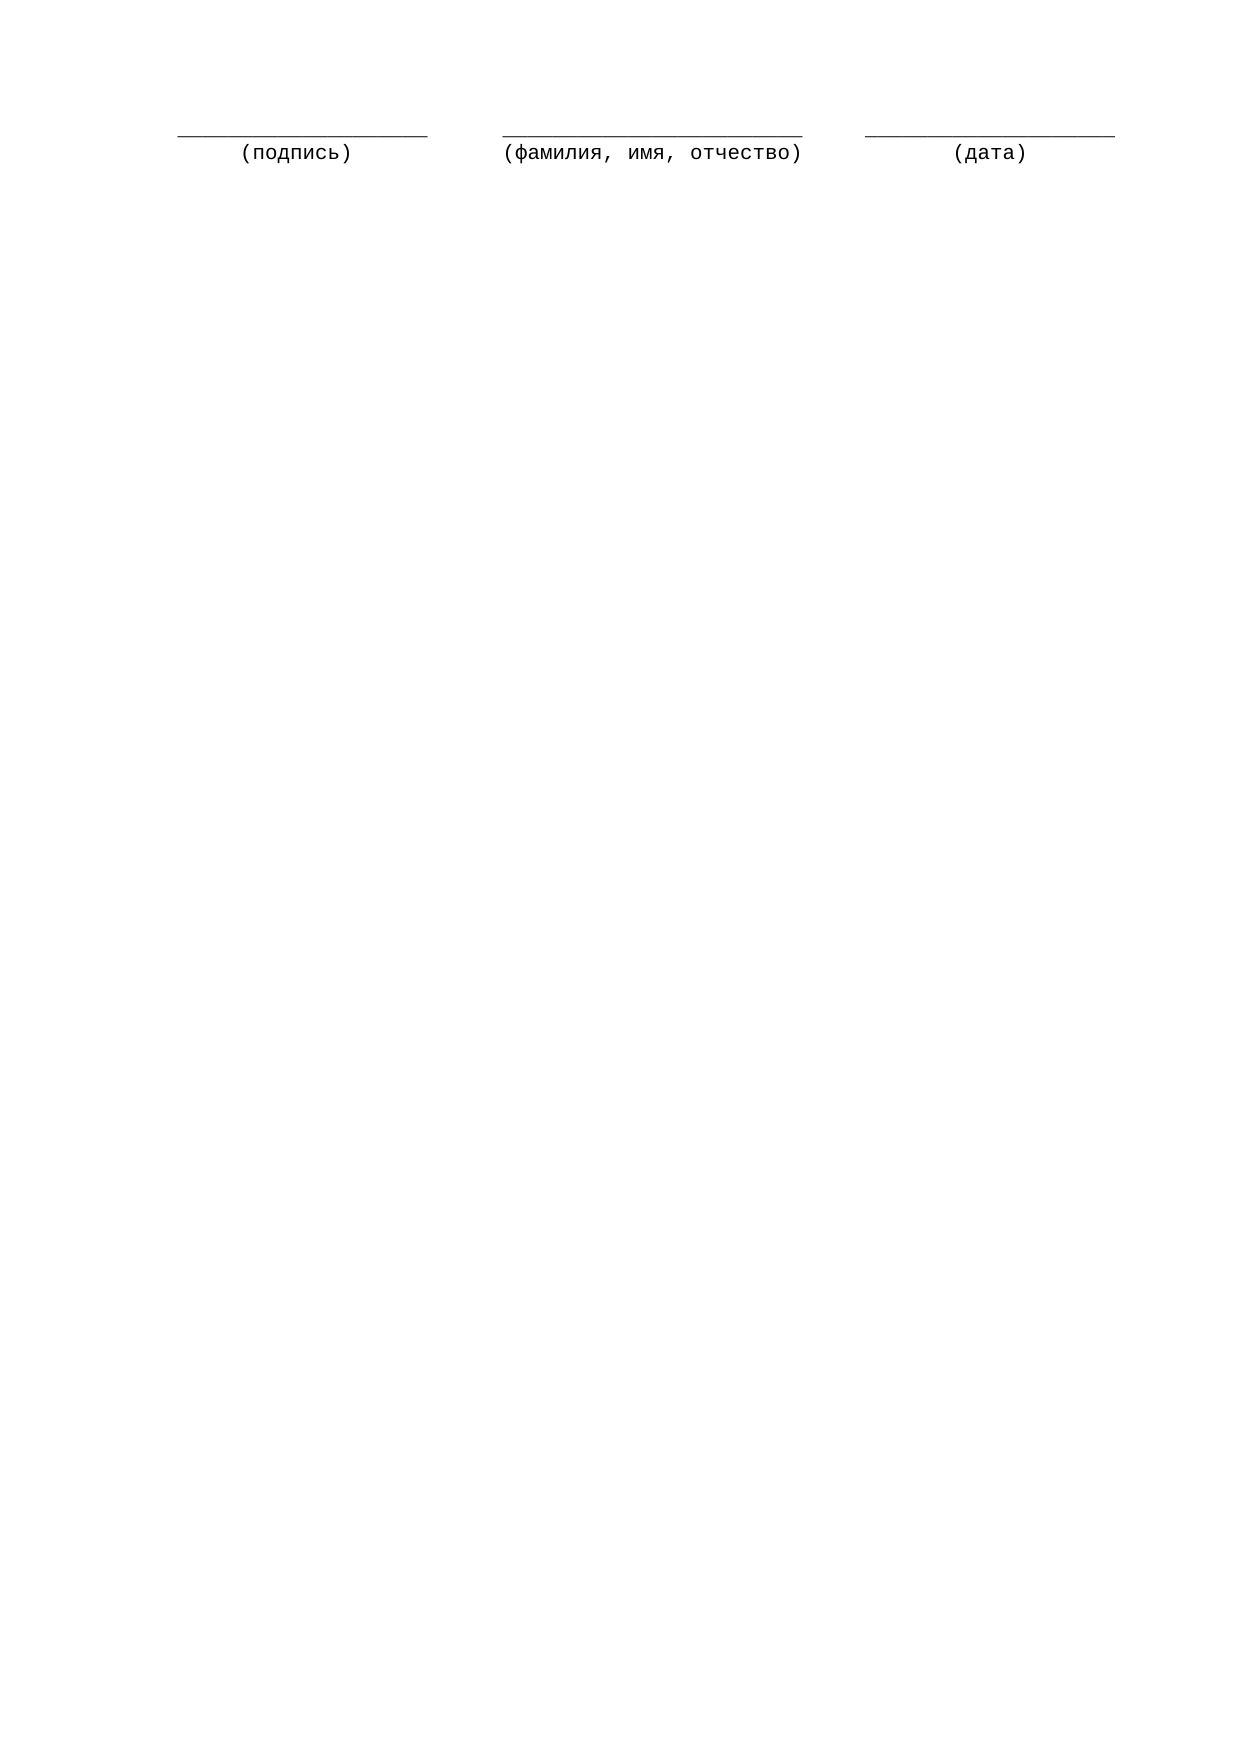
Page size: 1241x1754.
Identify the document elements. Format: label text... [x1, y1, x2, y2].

text (подпись) (фамилия, имя, отчество) (дата) [177, 142, 1152, 165]
text ____________________ ________________________ ____________________ [177, 118, 1152, 142]
